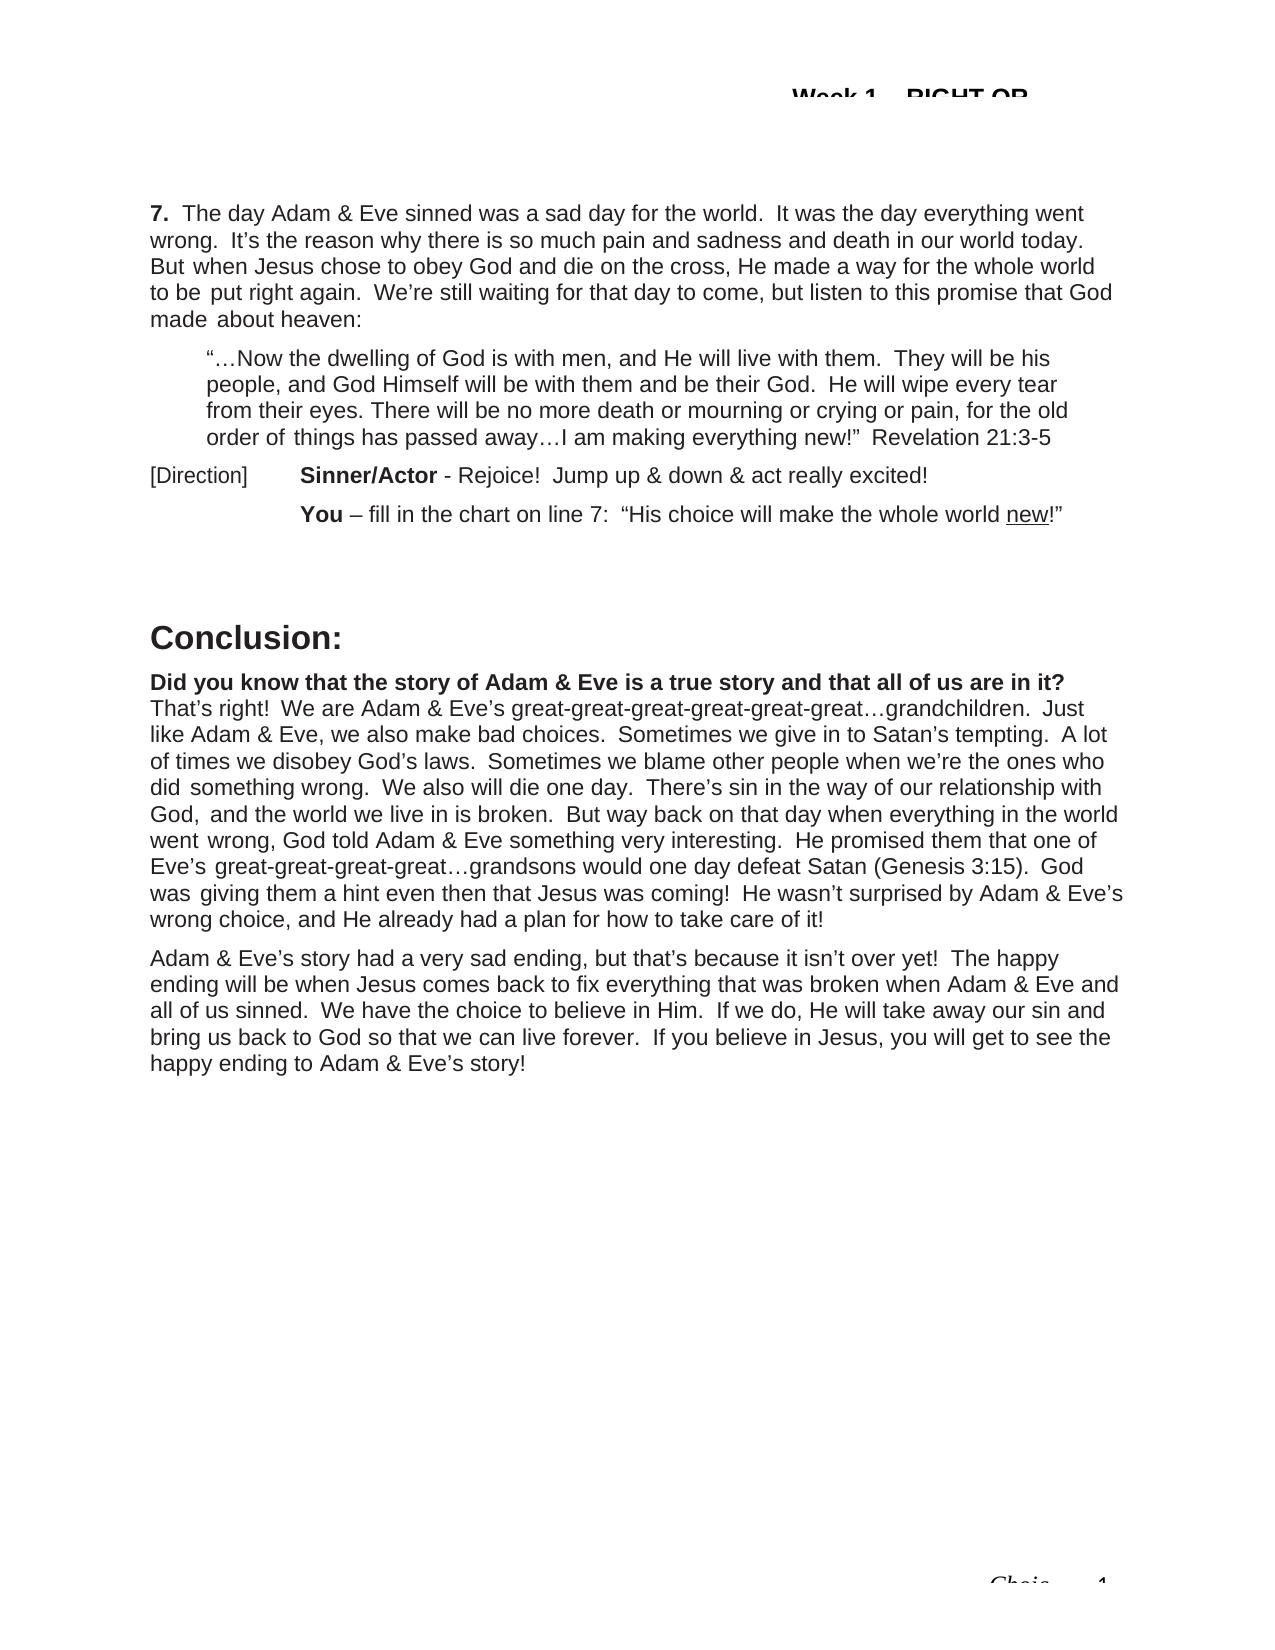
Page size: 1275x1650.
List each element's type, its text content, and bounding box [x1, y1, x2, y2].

text Adam & Eve’s story had a very sad ending, but that’s because it isn’t over yet! The happy ending will be when Jesus comes back to fix everything that was broken when Adam & Eve and all of us sinned. We have the choice to believe in Him. If we do, He will take away our sin and bring us back to God so that we can live forever. If you believe in Jesus, you will get to see the happy ending to Adam & Eve’s story! [150, 945, 1119, 1077]
subtitle Conclusion: [150, 618, 1135, 656]
text You – fill in the chart on line 7: “His choice will make the whole world new!” [300, 501, 1135, 528]
text [Direction] Sinner/Actor - Rejoice! Jump up & down & act really excited! [150, 462, 1135, 489]
list The day Adam & Eve sinned was a sad day for the world. It was the day everything went wrong. It’s the reason why there is so much pain and sadness and death in our world today. But when Jesus chose to obey God and die on the cross, He made a way for the whole world to be put right again. We’re still waiting for that day to come, but listen to this promise that God made about heaven: [150, 200, 1119, 332]
text Did you know that the story of Adam & Eve is a true story and that all of us are in it? That’s right! We are Adam & Eve’s great-great-great-great-great-great…grandchildren. Just like Adam & Eve, we also make bad choices. Sometimes we give in to Satan’s tempting. A lot of times we disobey God’s laws. Sometimes we blame other people when we’re the ones who did something wrong. We also will die one day. There’s sin in the way of our relationship with God, and the world we live in is broken. But way back on that day when everything in the world went wrong, God told Adam & Eve something very interesting. He promised them that one of Eve’s great-great-great-great…grandsons would one day defeat Satan (Genesis 3:15). God was giving them a hint even then that Jesus was coming! He wasn’t surprised by Adam & Eve’s wrong choice, and He already had a plan for how to take care of it! [150, 669, 1123, 932]
text “…Now the dwelling of God is with men, and He will live with them. They will be his people, and God Himself will be with them and be their God. He will wipe every tear from their eyes. There will be no more death or mourning or crying or pain, for the old order of things has passed away…I am making everything new!” Revelation 21:3-5 [206, 344, 1109, 450]
